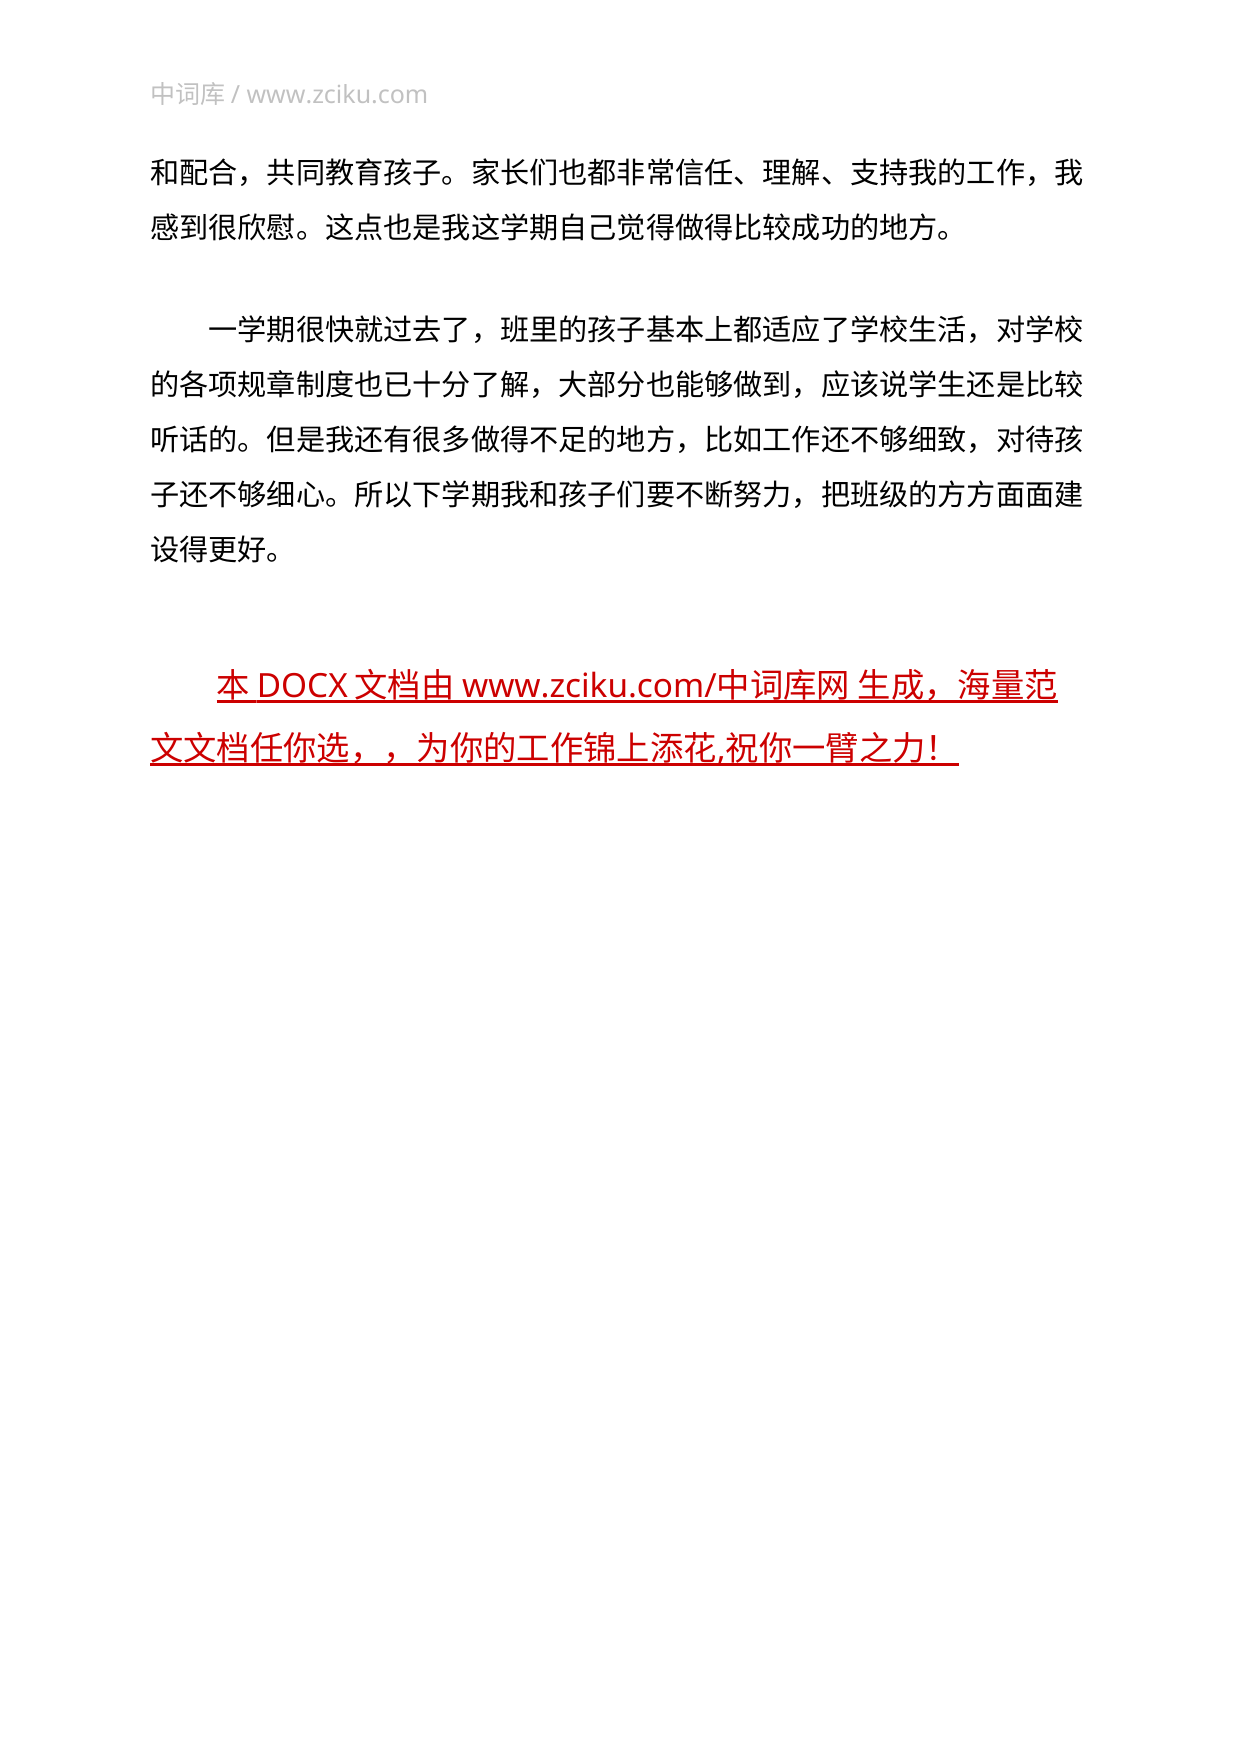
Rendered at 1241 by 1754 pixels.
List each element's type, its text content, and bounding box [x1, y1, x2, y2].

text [150, 150, 1090, 247]
text 本DOCX文档由 www.zciku.com/中词库网 生成，海量范文文档任你选，，为你的工作锦上添花,祝你一臂之力！ [150, 659, 1090, 771]
text 一学期很快就过去了，班里的孩子基本上都适应了学校生活，对学校的各项规章制度也已十分了解，大部分也能够做到，应该说学生还是比较听话的。但是我还有很多做得不足的地方，比如工作还不够细致，对待孩子还不够细心。所以下学期我和孩子们要不断努力，把班级的方方面面建设得更好。 [150, 307, 1090, 568]
